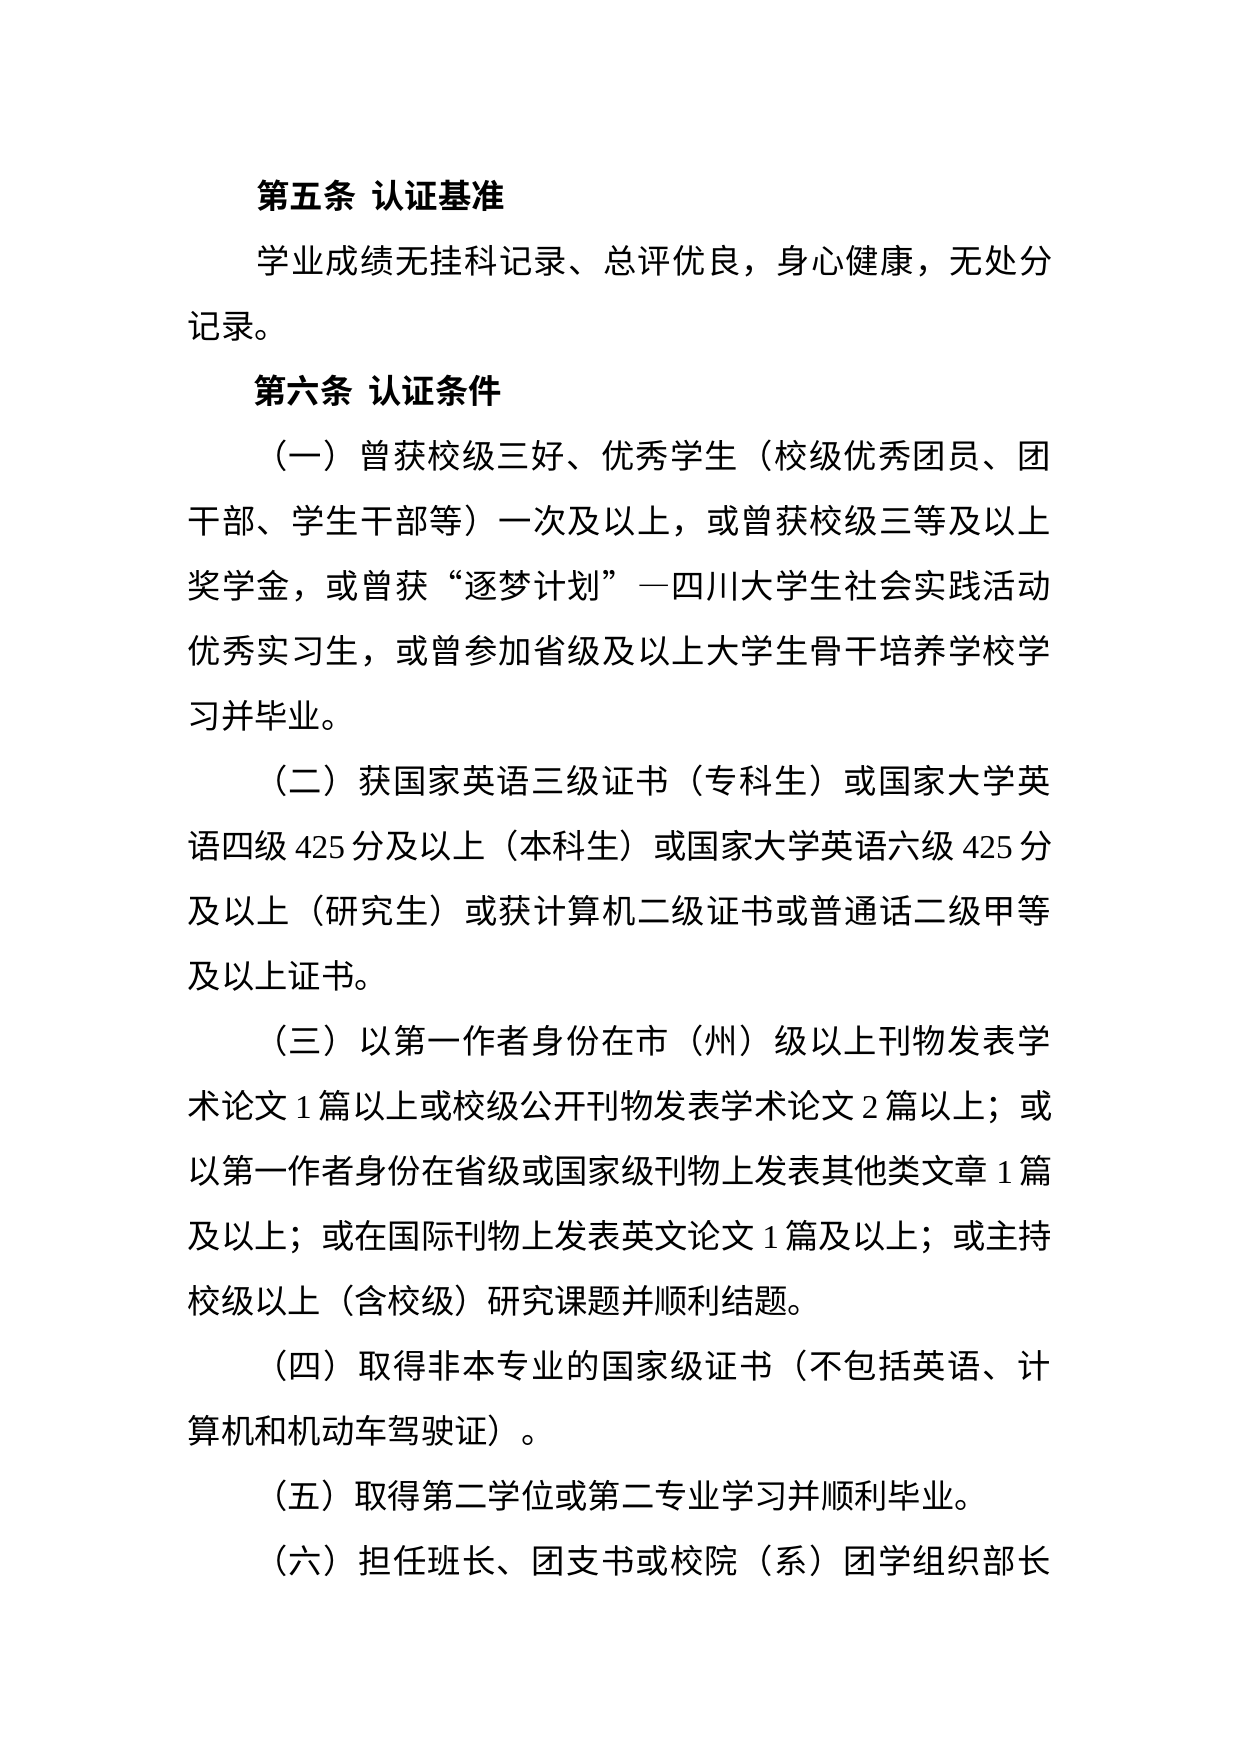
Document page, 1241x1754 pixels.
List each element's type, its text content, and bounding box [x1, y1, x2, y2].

text 学业成绩无挂科记录、总评优良，身心健康，无处分记录。 [187, 227, 1053, 357]
text （一）曾获校级三好、优秀学生（校级优秀团员、团干部、学生干部等）一次及以上，或曾获校级三等及以上奖学金，或曾获“逐梦计划”—四川大学生社会实践活动优秀实习生，或曾参加省级及以上大学生骨干培养学校学习并毕业。 [187, 422, 1053, 747]
text （四）取得非本专业的国家级证书（不包括英语、计算机和机动车驾驶证）。 [187, 1332, 1053, 1462]
text （三）以第一作者身份在市（州）级以上刊物发表学术论文1篇以上或校级公开刊物发表学术论文2篇以上；或以第一作者身份在省级或国家级刊物上发表其他类文章1篇及以上；或在国际刊物上发表英文论文1篇及以上；或主持校级以上（含校级）研究课题并顺利结题。 [187, 1007, 1053, 1332]
text 第五条 认证基准 [187, 162, 1053, 227]
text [187, 1527, 1053, 1592]
text （二）获国家英语三级证书（专科生）或国家大学英语四级425分及以上（本科生）或国家大学英语六级425分及以上（研究生）或获计算机二级证书或普通话二级甲等及以上证书。 [187, 747, 1053, 1007]
text （五）取得第二学位或第二专业学习并顺利毕业。 [187, 1462, 1053, 1527]
text 第六条 认证条件 [187, 357, 1053, 422]
